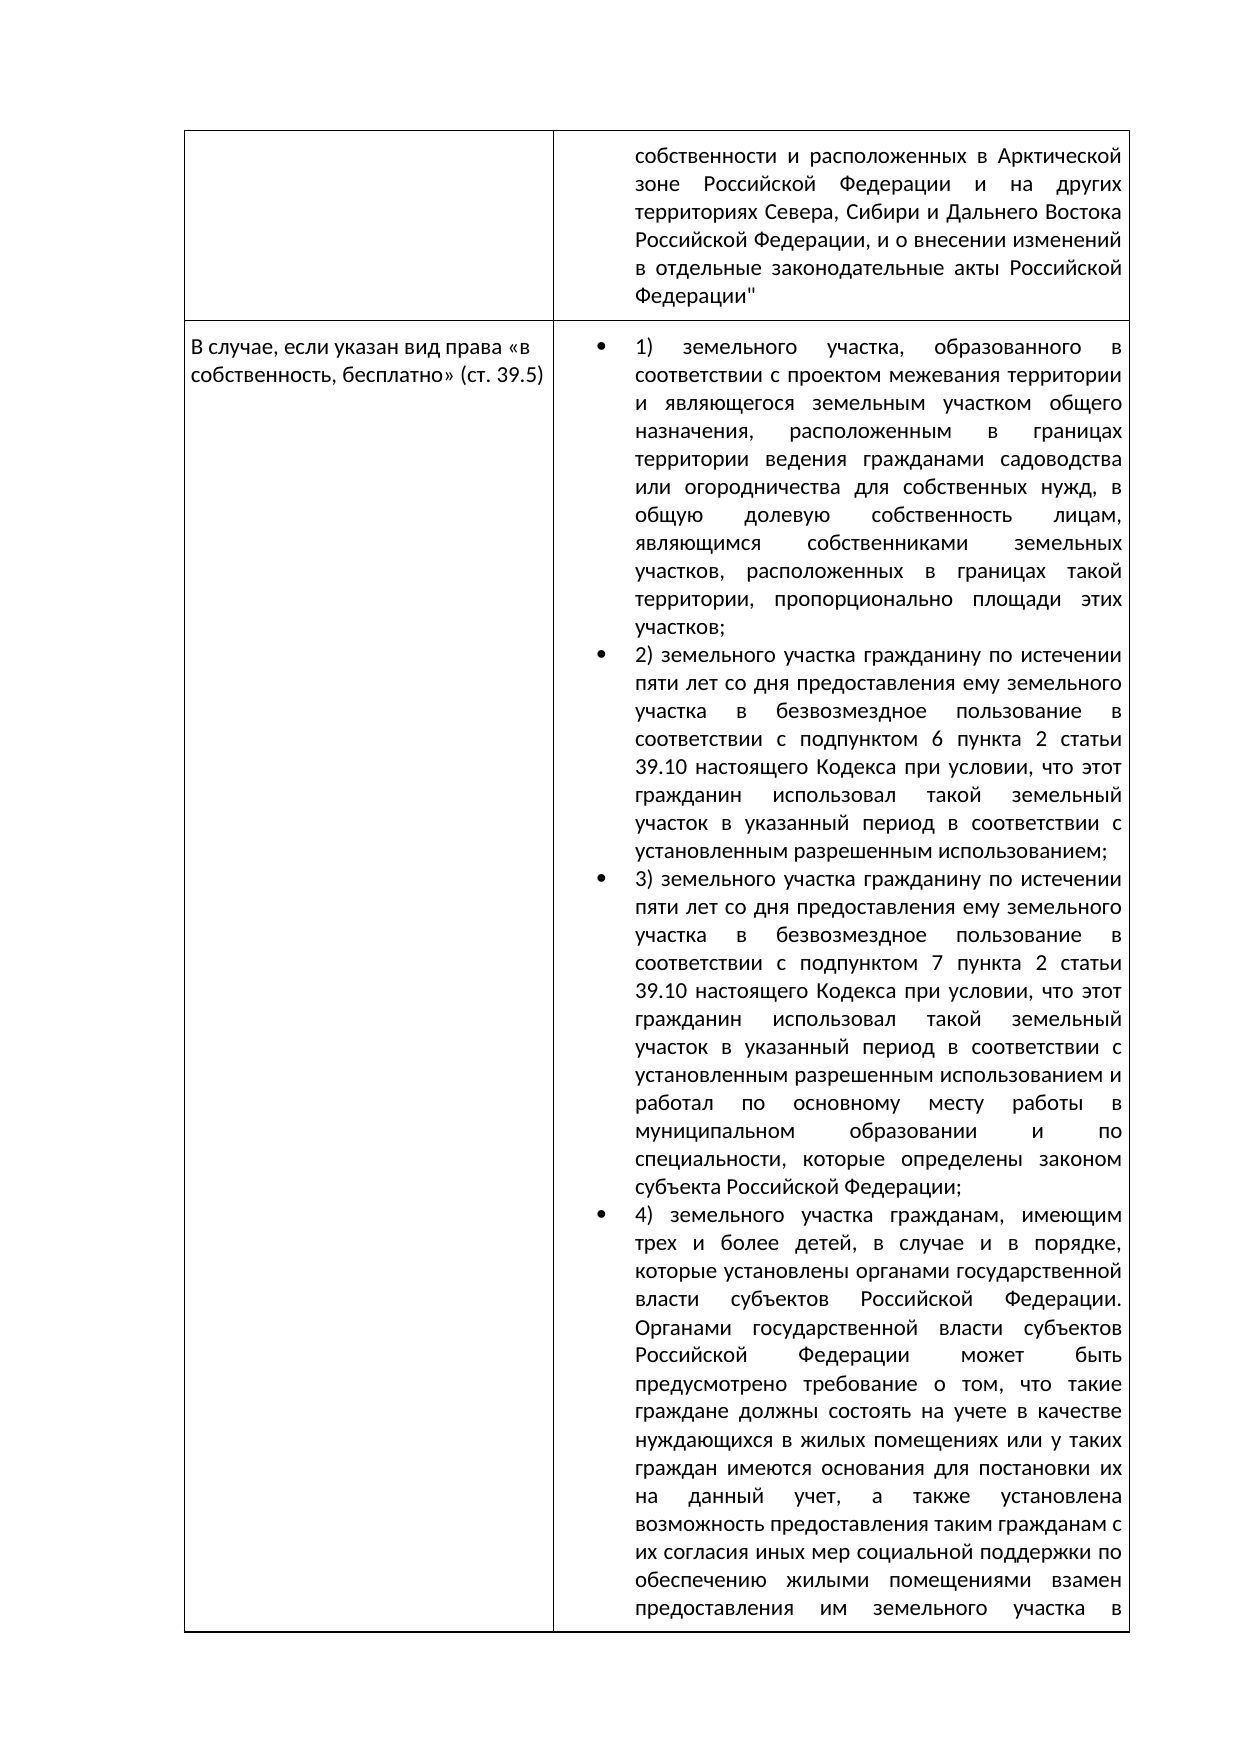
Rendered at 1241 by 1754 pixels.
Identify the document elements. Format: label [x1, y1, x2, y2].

table_cell [554, 131, 1129, 320]
table_cell [554, 321, 1129, 1631]
table_cell [185, 131, 553, 320]
table_cell [185, 321, 553, 1631]
